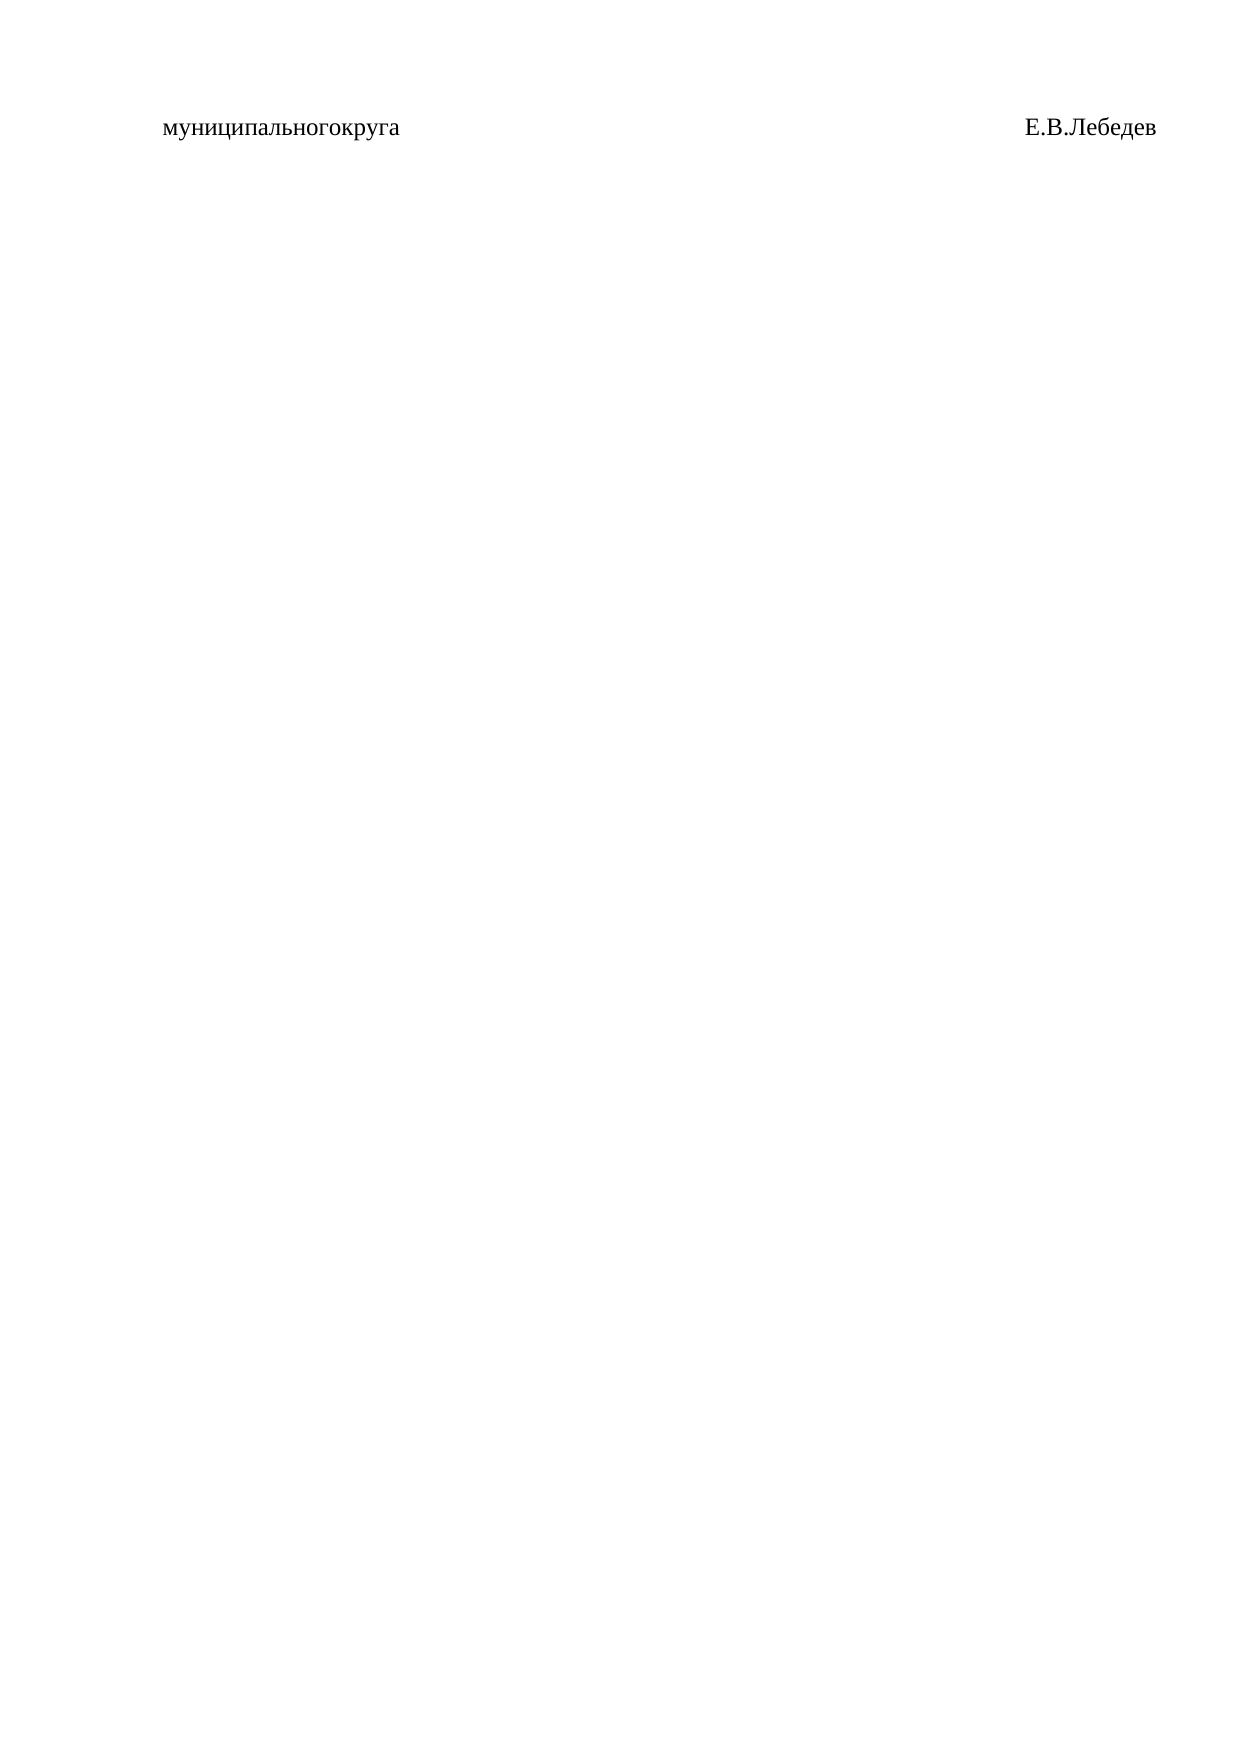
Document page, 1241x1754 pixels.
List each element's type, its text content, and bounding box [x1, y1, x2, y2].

text муниципальногокруга Е.В.Лебедев [162, 112, 1167, 141]
